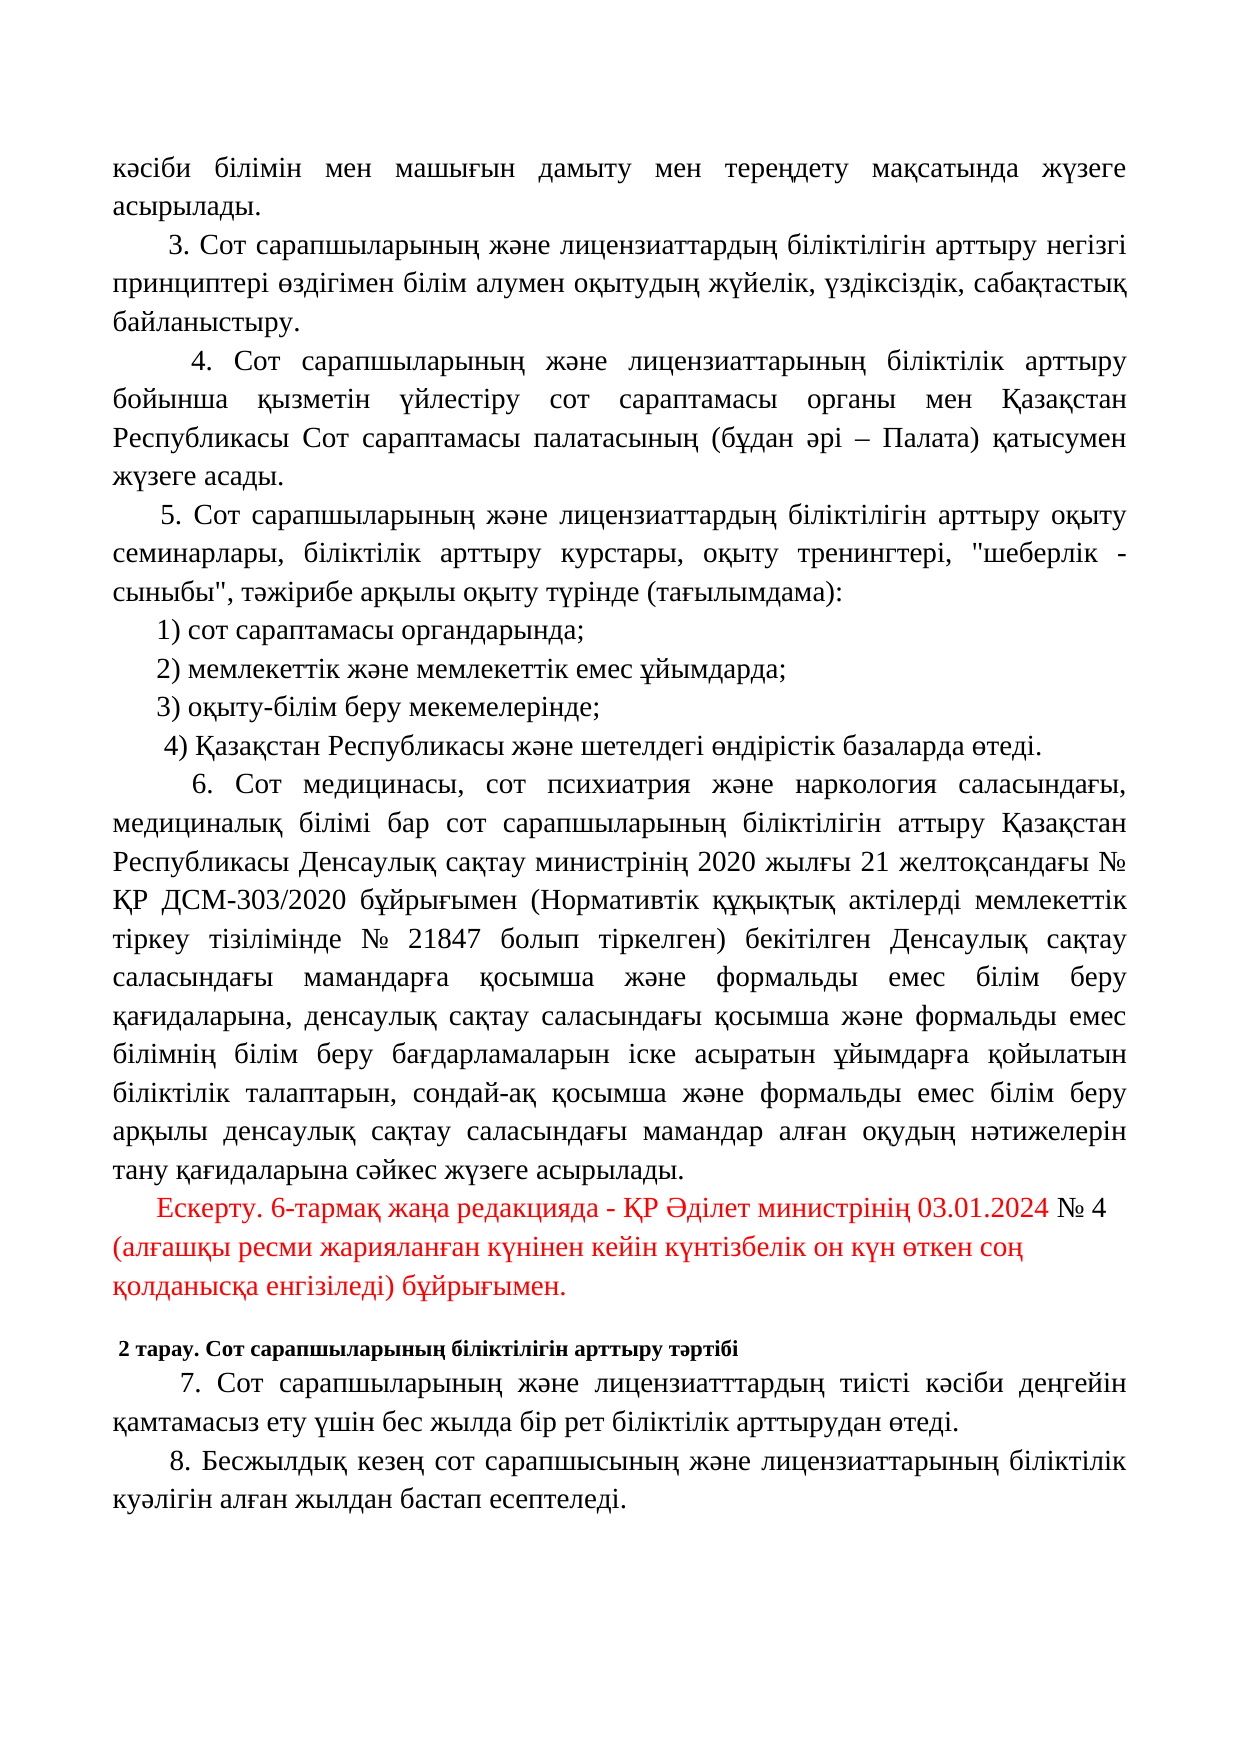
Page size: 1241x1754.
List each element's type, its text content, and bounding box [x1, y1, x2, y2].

text 2 тарау. Сот сарапшыларының біліктілігін арттыру тәртібі [112, 1335, 1128, 1362]
text 1) сот сараптамасы органдарында; [112, 612, 1128, 646]
text 3) оқыту-білім беру мекемелерінде; [112, 689, 1128, 723]
text 8. Бесжылдық кезең сот сарапшысының және лицензиаттарының біліктілік куәлігін алған жылдан бастап есептеледі. [112, 1443, 1128, 1515]
text 4. Сот сарапшыларының және лицензиаттарының біліктілік арттыру бойынша қызметін үйлестіру сот сараптамасы органы мен Қазақстан Республикасы Сот сараптамасы палатасының (бұдан әрі – Палата) қатысумен жүзеге асады. [112, 343, 1128, 492]
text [112, 150, 1128, 222]
text Ескерту. 6-тармақ жаңа редакцияда - ҚР Әділет министрінің 03.01.2024 № 4 (алғашқы ресми жарияланған күнінен кейін күнтізбелік он күн өткен соң қолданысқа енгізіледі) бұйрығымен. [112, 1191, 1128, 1331]
text 3. Сот сарапшыларының және лицензиаттардың біліктілігін арттыру негізгі принциптері өздігімен білім алумен оқытудың жүйелік, үздіксіздік, сабақтастық байланыстыру. [112, 227, 1128, 338]
text 5. Сот сарапшыларының және лицензиаттардың біліктілігін арттыру оқыту семинарлары, біліктілік арттыру курстары, оқыту тренингтері, "шеберлік - сыныбы", тәжірибе арқылы оқыту түрінде (тағылымдама): [112, 497, 1128, 607]
text 6. Сот медицинасы, сот психиатрия және наркология саласындағы, медициналық білімі бар сот сарапшыларының біліктілігін аттыру Қазақстан Республикасы Денсаулық сақтау министрінің 2020 жылғы 21 желтоқсандағы № ҚР ДСМ-303/2020 бұйрығымен (Нормативтік құқықтық актілерді мемлекеттік тіркеу тізілімінде № 21847 болып тіркелген) бекітілген Денсаулық сақтау саласындағы мамандарға қосымша және формальды емес білім беру қағидаларына, денсаулық сақтау саласындағы қосымша және формальды емес білімнің білім беру бағдарламаларын іске асыратын ұйымдарға қойылатын біліктілік талаптарын, сондай-ақ қосымша және формальды емес білім беру арқылы денсаулық сақтау саласындағы мамандар алған оқудың нәтижелерін тану қағидаларына сәйкес жүзеге асырылады. [112, 767, 1128, 1186]
text 2) мемлекеттік және мемлекеттік емес ұйымдарда; [112, 651, 1128, 684]
text 7. Сот сарапшыларының және лицензиатттардың тиісті кәсіби деңгейін қамтамасыз ету үшін бес жылда бір рет біліктілік арттырудан өтеді. [112, 1366, 1128, 1438]
text 4) Қазақстан Республикасы және шетелдегі өндірістік базаларда өтеді. [112, 728, 1128, 762]
